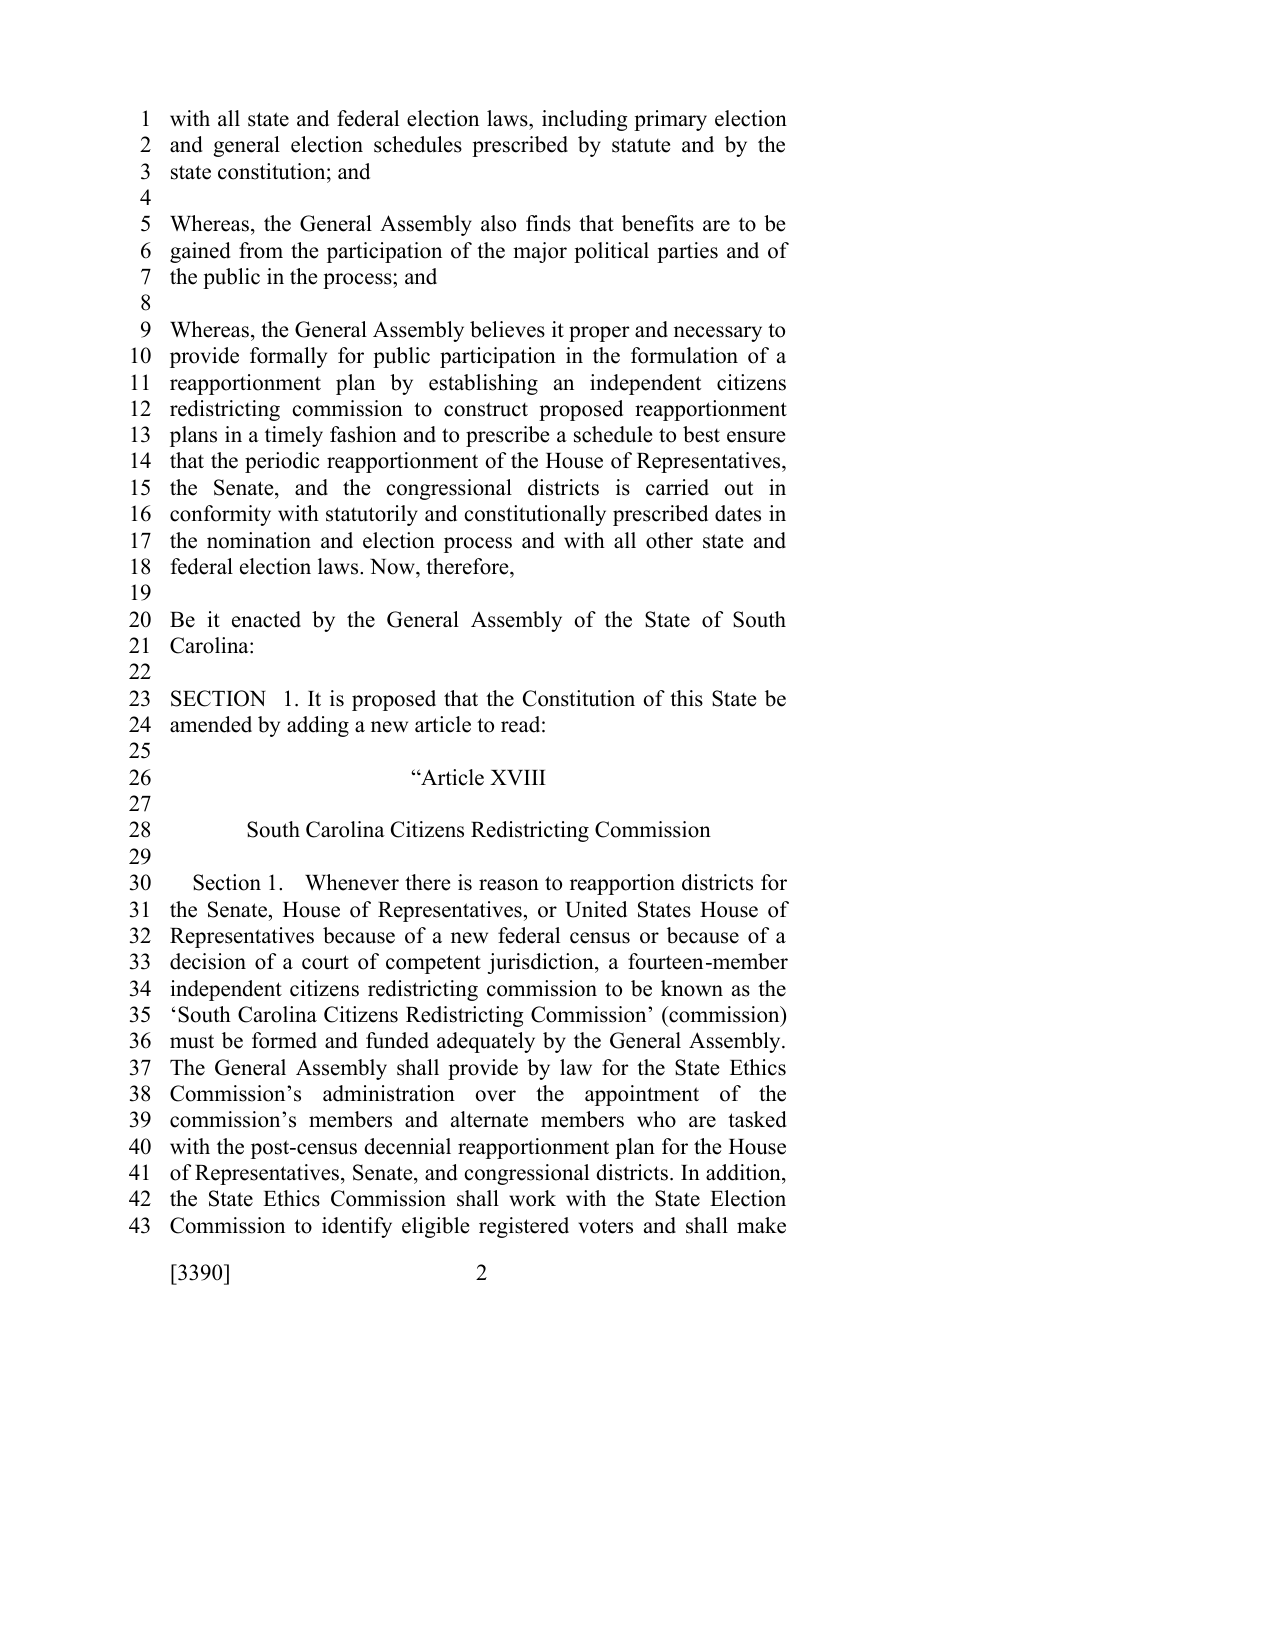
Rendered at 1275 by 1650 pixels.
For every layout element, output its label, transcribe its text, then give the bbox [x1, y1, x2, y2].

text Whereas, the General Assembly believes it proper and necessary to provide formally for public participation in the formulation of a reapportionment plan by establishing an independent citizens redistricting commission to construct proposed reapportionment plans in a timely fashion and to prescribe a schedule to best ensure that the periodic reapportionment of the House of Representatives, the Senate, and the congressional districts is carried out in conformity with statutorily and constitutionally prescribed dates in the nomination and election process and with all other state and federal election laws. Now, therefore, [169, 316, 787, 579]
text SECTION 1. It is proposed that the Constitution of this State be amended by adding a new article to read: [169, 685, 787, 737]
text South Carolina Citizens Redistricting Commission [169, 817, 787, 843]
text “Article XVIII [169, 764, 787, 790]
text Whereas, the General Assembly also finds that benefits are to be gained from the participation of the major political parties and of the public in the process; and [169, 210, 787, 289]
text Be it enacted by the General Assembly of the State of South Carolina: [169, 606, 787, 658]
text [169, 105, 787, 184]
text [169, 869, 787, 1238]
